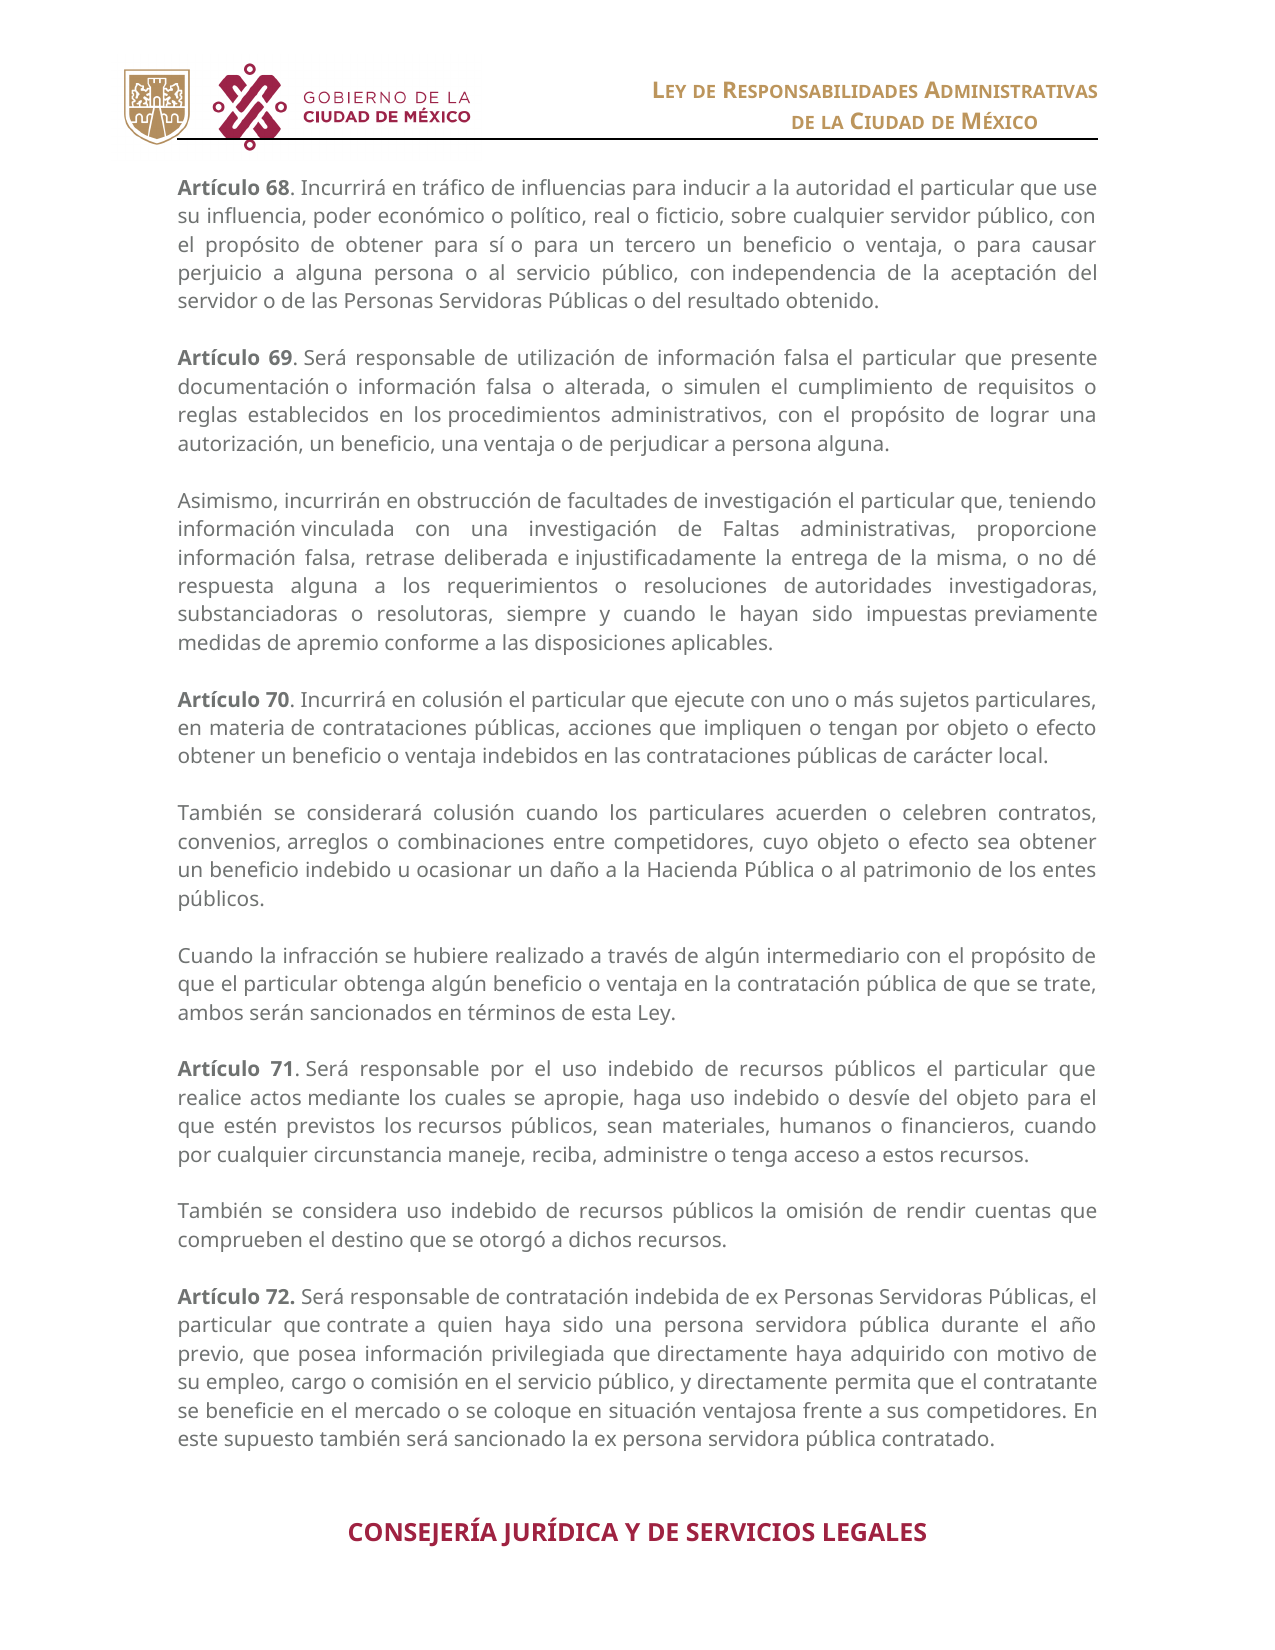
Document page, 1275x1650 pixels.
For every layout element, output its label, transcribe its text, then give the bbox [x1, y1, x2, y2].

text Cuando la infracción se hubiere realizado a través de algún intermediario con el propósito de que el particular obtenga algún beneficio o ventaja en la contratación pública de que se trate, ambos serán sancionados en términos de esta Ley. [177, 941, 1098, 1026]
text Artículo 69. Será responsable de utilización de información falsa el particular que presente documentación o información falsa o alterada, o simulen el cumplimiento de requisitos o reglas establecidos en los procedimientos administrativos, con el propósito de lograr una autorización, un beneficio, una ventaja o de perjudicar a persona alguna. [177, 343, 1098, 457]
text Artículo 68. Incurrirá en tráfico de influencias para inducir a la autoridad el particular que use su influencia, poder económico o político, real o ficticio, sobre cualquier servidor público, con el propósito de obtener para sí o para un tercero un beneficio o ventaja, o para causar perjuicio a alguna persona o al servicio público, con independencia de la aceptación del servidor o de las Personas Servidoras Públicas o del resultado obtenido. [177, 173, 1098, 315]
text Artículo 72. Será responsable de contratación indebida de ex Personas Servidoras Públicas, el particular que contrate a quien haya sido una persona servidora pública durante el año previo, que posea información privilegiada que directamente haya adquirido con motivo de su empleo, cargo o comisión en el servicio público, y directamente permita que el contratante se beneficie en el mercado o se coloque en situación ventajosa frente a sus competidores. En este supuesto también será sancionado la ex persona servidora pública contratado. [177, 1282, 1098, 1453]
text Artículo 70. Incurrirá en colusión el particular que ejecute con uno o más sujetos particulares, en materia de contrataciones públicas, acciones que impliquen o tengan por objeto o efecto obtener un beneficio o ventaja indebidos en las contrataciones públicas de carácter local. [177, 685, 1098, 770]
text También se considera uso indebido de recursos públicos la omisión de rendir cuentas que comprueben el destino que se otorgó a dichos recursos. [177, 1197, 1098, 1253]
text Asimismo, incurrirán en obstrucción de facultades de investigación el particular que, teniendo información vinculada con una investigación de Faltas administrativas, proporcione información falsa, retrase deliberada e injustificadamente la entrega de la misma, o no dé respuesta alguna a los requerimientos o resoluciones de autoridades investigadoras, substanciadoras o resolutoras, siempre y cuando le hayan sido impuestas previamente medidas de apremio conforme a las disposiciones aplicables. [177, 486, 1098, 656]
picture [111, 54, 482, 161]
text Artículo 71. Será responsable por el uso indebido de recursos públicos el particular que realice actos mediante los cuales se apropie, haga uso indebido o desvíe del objeto para el que estén previstos los recursos públicos, sean materiales, humanos o financieros, cuando por cualquier circunstancia maneje, reciba, administre o tenga acceso a estos recursos. [177, 1054, 1098, 1168]
text También se considerará colusión cuando los particulares acuerden o celebren contratos, convenios, arreglos o combinaciones entre competidores, cuyo objeto o efecto sea obtener un beneficio indebido u ocasionar un daño a la Hacienda Pública o al patrimonio de los entes públicos. [177, 798, 1098, 912]
